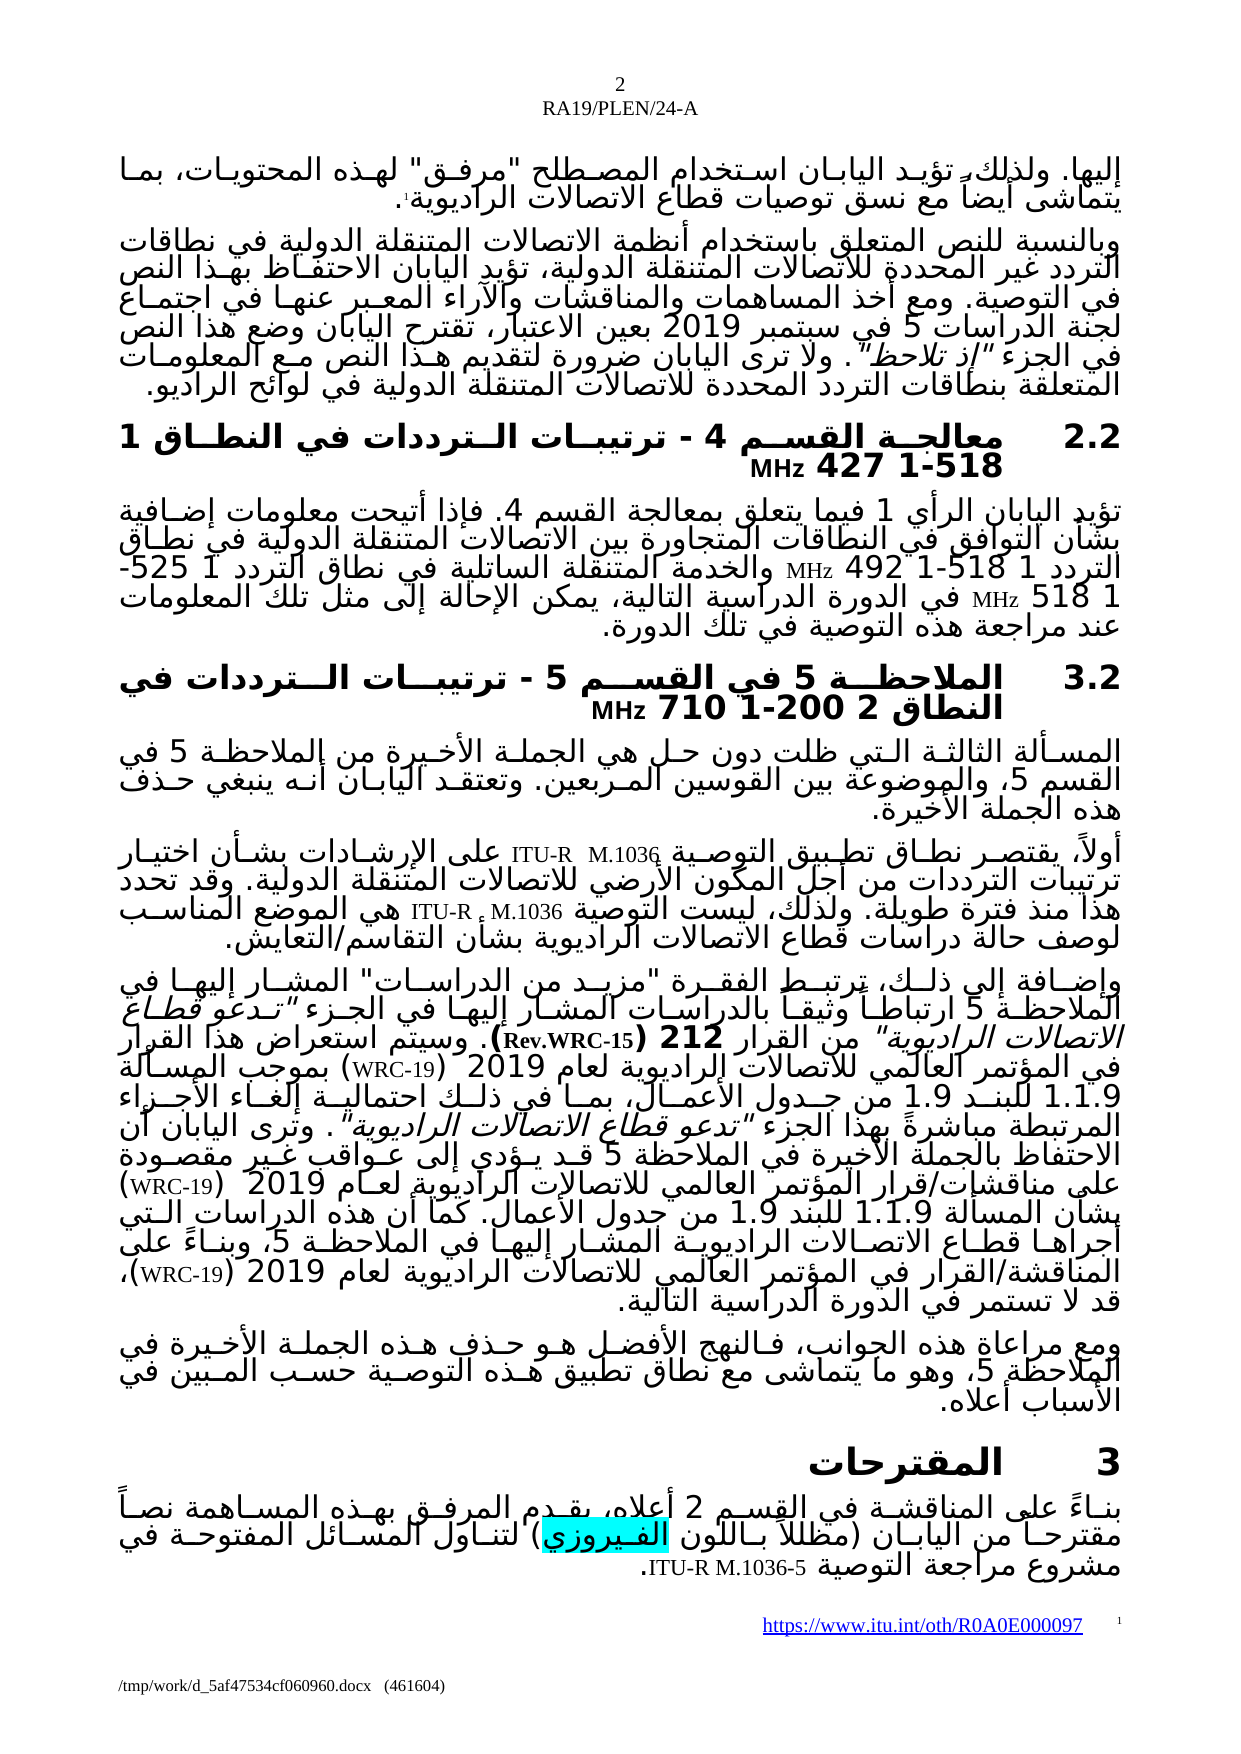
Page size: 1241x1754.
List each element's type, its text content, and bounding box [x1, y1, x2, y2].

text وإضافة إلى ذلك، ترتبط الفقرة "مزيد من الدراسات" المشار إليها في الملاحظة 5 ارتباطاً وثيقاً بالدراسات المشار إليها في الجزء "تدعو قطاع الاتصالات الراديوية" من القرار 212 (Rev.WRC-15). وسيتم استعراض هذا القرار في المؤتمر العالمي للاتصالات الراديوية لعام 2019 (WRC-19) بموجب المسألة 1.1.9 للبند 1.9 من جدول الأعمال، بما في ذلك احتمالية إلغاء الأجزاء المرتبطة مباشرةً بهذا الجزء "تدعو قطاع الاتصالات الراديوية". وترى اليابان أن الاحتفاظ بالجملة الأخيرة في الملاحظة 5 قد يؤدي إلى عواقب غير مقصودة على مناقشات/قرار المؤتمر العالمي للاتصالات الراديوية لعام 2019 (WRC-19) بشأن المسألة 1.1.9 للبند 1.9 من جدول الأعمال. كما أن هذه الدراسات التي أجراها قطاع الاتصالات الراديوية المشار إليها في الملاحظة 5، وبناءً على المناقشة/القرار في المؤتمر العالمي للاتصالات الراديوية لعام 2019 (WRC-19)، قد لا تستمر في الدورة الدراسية التالية. [118, 968, 1122, 1318]
text أولاً، يقتصر نطاق تطبيق التوصية ITU-R M.1036 على الإرشادات بشأن اختيار ترتيبات الترددات من أجل المكون الأرضي للاتصالات المتنقلة الدولية. وقد تحدد هذا منذ فترة طويلة. ولذلك، ليست التوصية ITU-R M.1036 هي الموضع المناسب لوصف حالة دراسات قطاع الاتصالات الراديوية بشأن التقاسم/التعايش. [118, 839, 1122, 956]
text المسألة الثالثة التي ظلت دون حل هي الجملة الأخيرة من الملاحظة 5 في القسم 5، والموضوعة بين القوسين المربعين. وتعتقد اليابان أنه ينبغي حذف هذه الجملة الأخيرة. [118, 739, 1122, 827]
subtitle 3 المقترحات [118, 1447, 981, 1482]
subtitle 2.2 معالجة القسم 4 - ترتيبات الترددات في النطاق 1 518-1 427 MHz [118, 424, 1122, 486]
subtitle 3.2 الملاحظة 5 في القسم 5 - ترتيبات الترددات في النطاق 2 200-1 710 MHz [118, 665, 1122, 727]
text تؤيد اليابان الرأي 1 فيما يتعلق بمعالجة القسم 4. فإذا أتيحت معلومات إضافية بشأن التوافق في النطاقات المتجاورة بين الاتصالات المتنقلة الدولية في نطاق التردد 1 518-1 492 MHz والخدمة المتنقلة الساتلية في نطاق التردد 1 525- 1 518 MHz في الدورة الدراسية التالية، يمكن الإحالة إلى مثل تلك المعلومات عند مراجعة هذه التوصية في تلك الدورة. [118, 498, 1122, 644]
text وبالنسبة للنص المتعلق باستخدام أنظمة الاتصالات المتنقلة الدولية في نطاقات التردد غير المحددة للاتصالات المتنقلة الدولية، تؤيد اليابان الاحتفاظ بهذا النص في التوصية. ومع أخذ المساهمات والمناقشات والآراء المعبر عنها في اجتماع لجنة الدراسات 5 في سبتمبر 2019 بعين الاعتبار، تقترح اليابان وضع هذا النص في الجزء "إذ تلاحظ". ولا ترى اليابان ضرورة لتقديم هذا النص مع المعلومات المتعلقة بنطاقات التردد المحددة للاتصالات المتنقلة الدولية في لوائح الراديو. [118, 228, 1122, 403]
text بناءً على المناقشة في القسم 2 أعلاه، يقدم المرفق بهذه المساهمة نصاً مقترحاً من اليابان (مظللاً باللون الفيروزي) لتناول المسائل المفتوحة في مشروع مراجعة التوصية ITU-R M.1036-5. [118, 1495, 1122, 1582]
text ومع مراعاة هذه الجوانب، فالنهج الأفضل هو حذف هذه الجملة الأخيرة في الملاحظة 5، وهو ما يتماشى مع نطاق تطبيق هذه التوصية حسب المبين في الأسباب أعلاه. [118, 1331, 1122, 1418]
subtitle 3 المقترحات [899, 1447, 1122, 1482]
